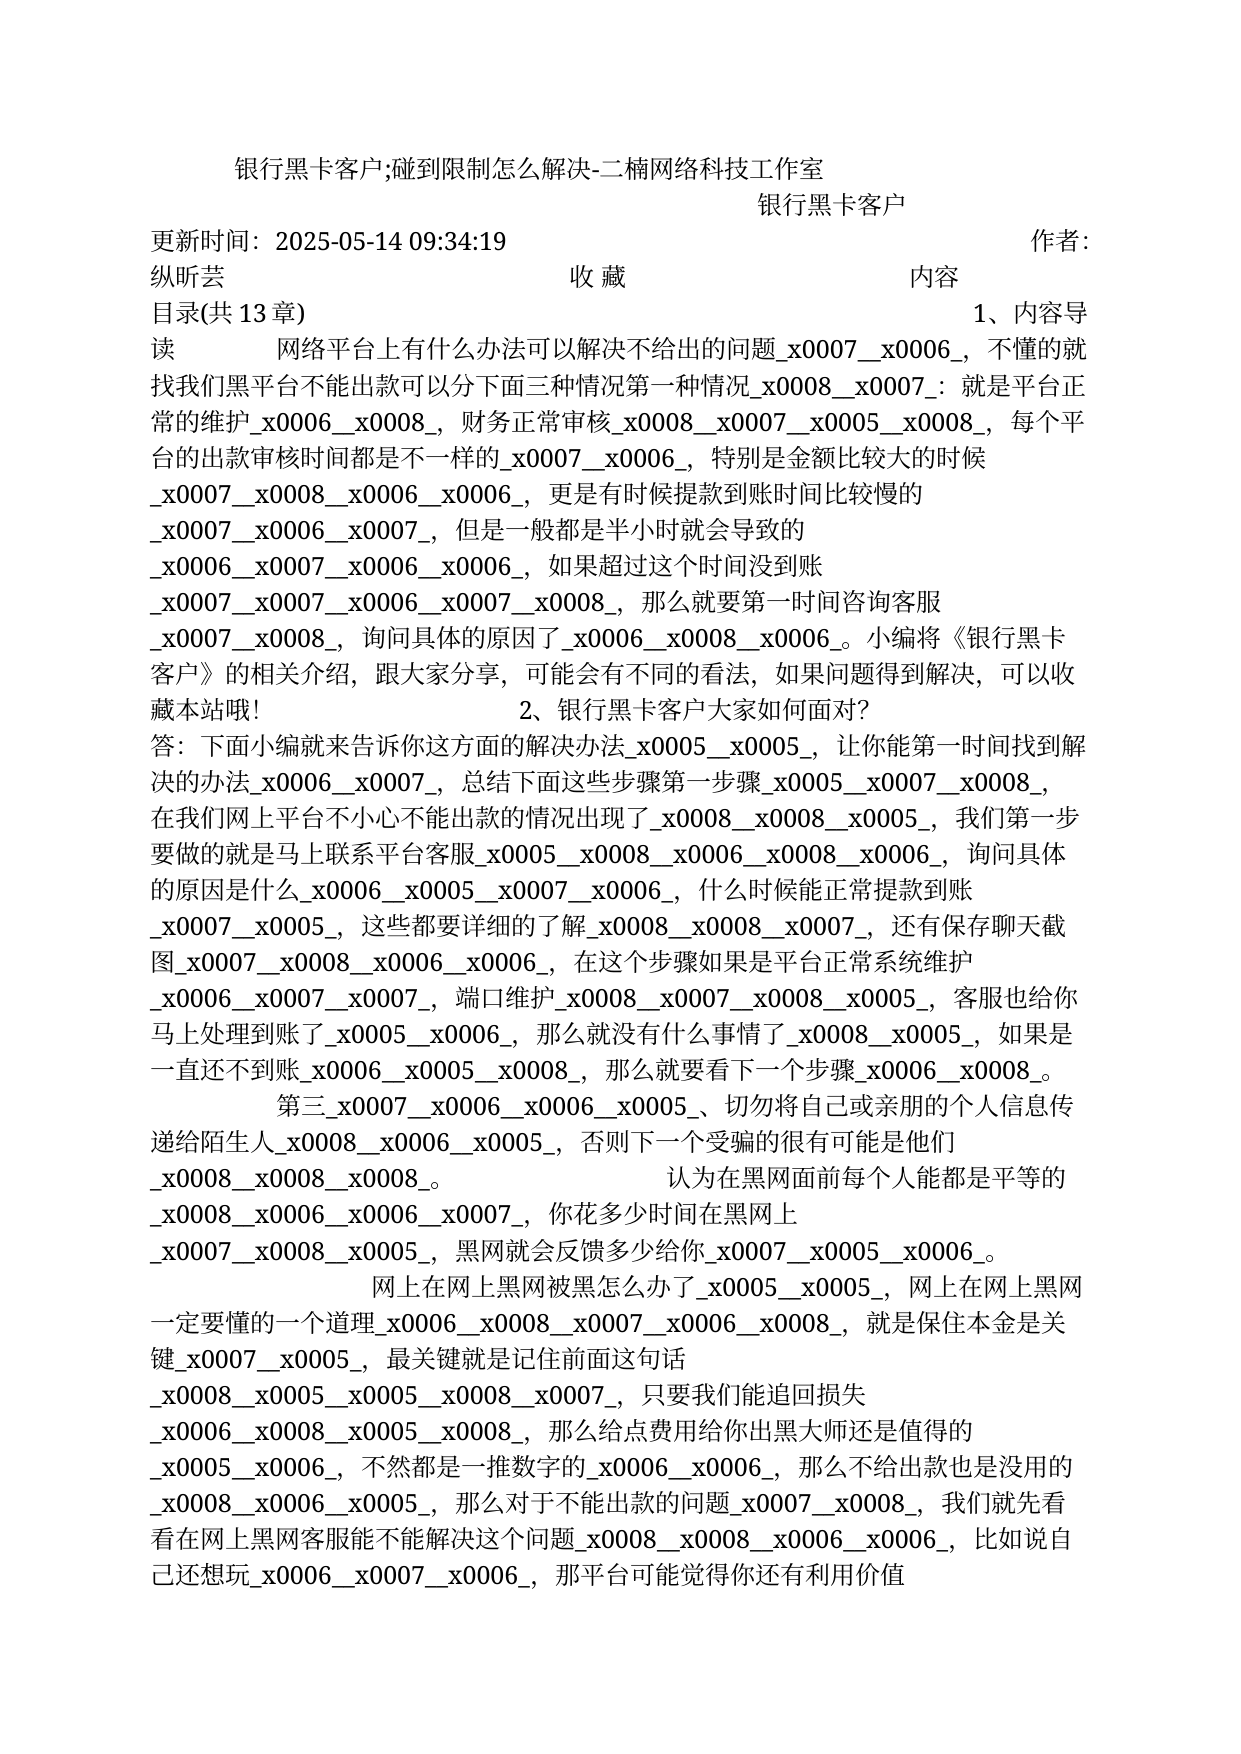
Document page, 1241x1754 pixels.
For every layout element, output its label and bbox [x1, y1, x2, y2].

text [150, 150, 1090, 1592]
